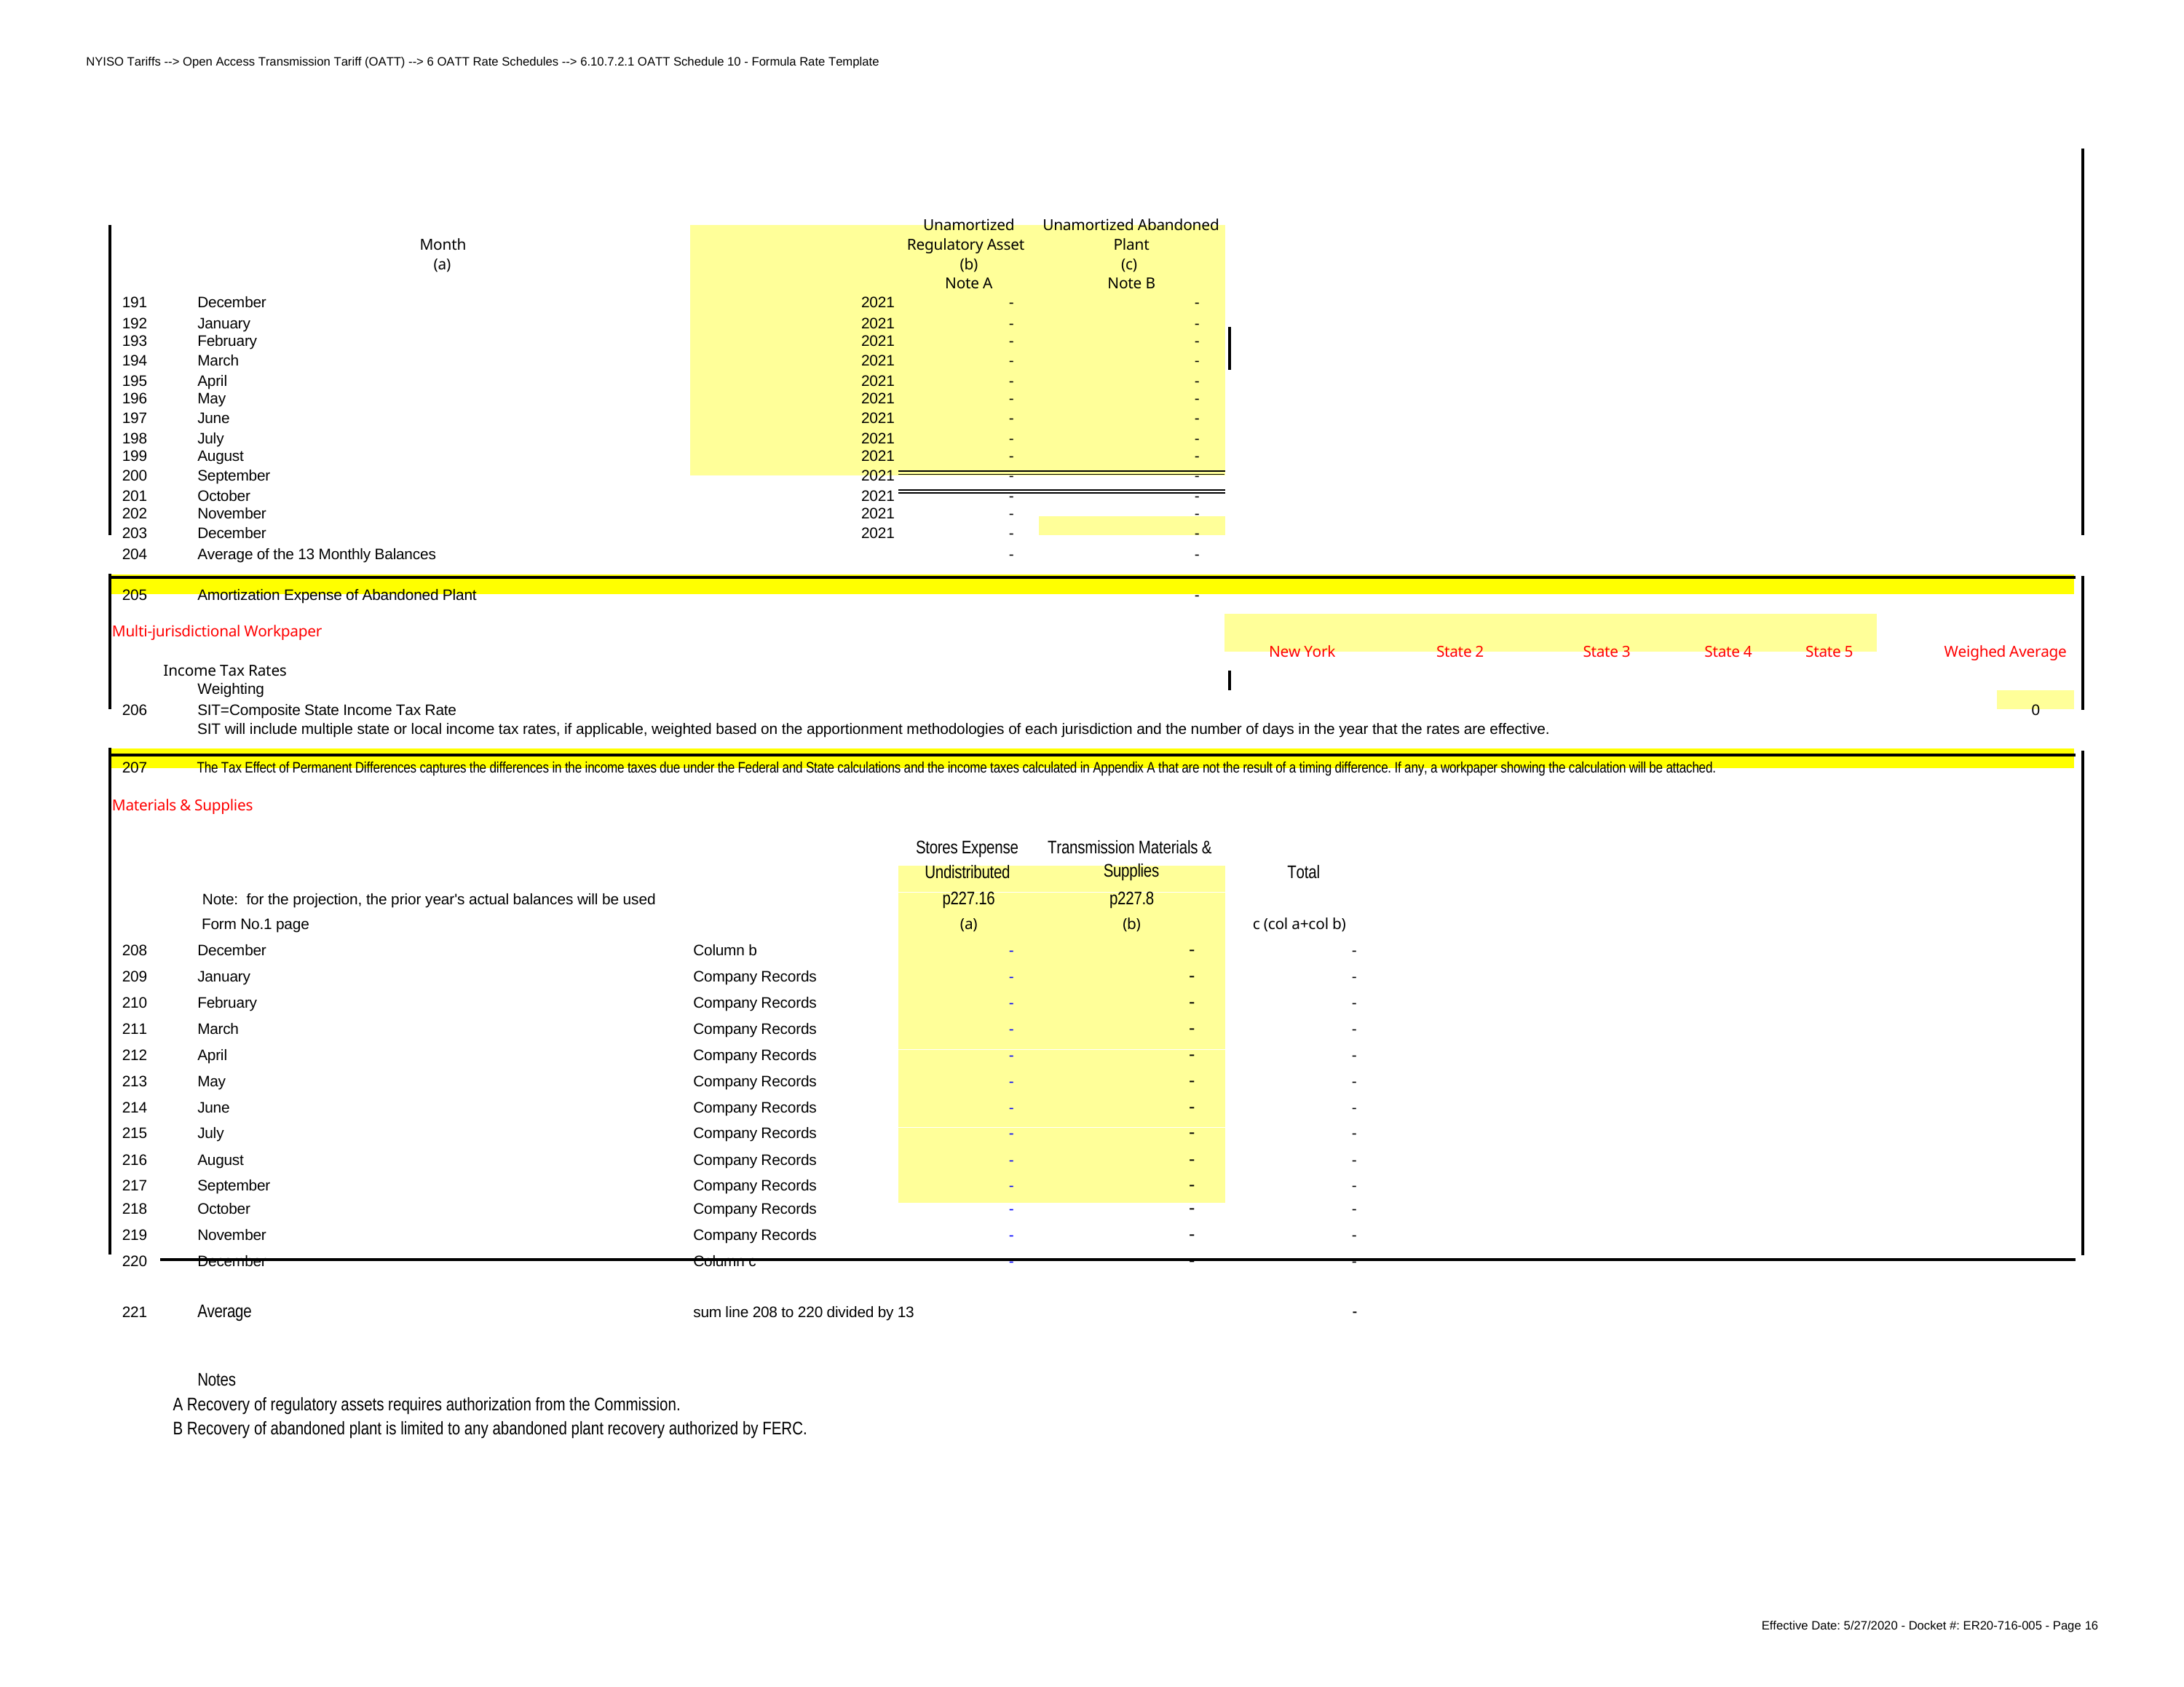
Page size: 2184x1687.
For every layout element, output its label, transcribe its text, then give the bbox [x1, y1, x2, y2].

text 218 October Company Records - - - [112, 1200, 2184, 1217]
text 201 October 2021 - - [122, 486, 2184, 503]
text 200 September 2021 - - [122, 467, 2184, 484]
text Income Tax Rates [163, 663, 2184, 680]
text Undistributed Supplies Total [112, 861, 2184, 882]
text 219 November Company Records - - - [112, 1226, 2184, 1244]
text 208 December Column b - - - [112, 941, 2184, 959]
text 199 August 2021 - - [122, 447, 2184, 465]
text Materials & Supplies [112, 797, 2184, 815]
text B Recovery of abandoned plant is limited to any abandoned plant recovery authorized by FERC. [173, 1418, 2184, 1439]
text Notes [197, 1370, 2184, 1390]
text SIT will include multiple state or local income tax rates, if applicable, weighted based on the apportionment methodologies of each jurisdiction and the number of days in the year that the rates are effective. [112, 720, 2184, 738]
text Form No.1 page (a) (b) c (col a+col b) [112, 915, 2184, 933]
text 197 June 2021 - - [122, 409, 2184, 427]
text Stores Expense Transmission Materials & [112, 837, 2184, 858]
text Unamortized Unamortized Abandoned [122, 216, 2184, 234]
text 220 December Column c - - - [112, 1252, 2184, 1270]
text Note A Note B [122, 274, 2184, 292]
text 209 January Company Records - - - [112, 968, 2184, 985]
text 196 May 2021 - - [122, 390, 2184, 407]
text 198 July 2021 - - [122, 428, 2184, 446]
text 210 February Company Records - - - [112, 994, 2184, 1011]
text Month Regulatory Asset Plant [122, 236, 2184, 253]
text Multi-jurisdictional Workpaper [112, 623, 2184, 640]
text 195 April 2021 - - [122, 371, 2184, 388]
text 213 May Company Records - - - [112, 1072, 2184, 1090]
text 215 July Company Records - - - [112, 1125, 2184, 1142]
text 214 June Company Records - - - [112, 1099, 2184, 1116]
text 221 Average sum line 208 to 220 divided by 13 - [112, 1301, 2184, 1322]
text (a) (b) (c) [122, 256, 2184, 273]
text 205 Amortization Expense of Abandoned Plant - [122, 585, 2184, 602]
text Weighting [197, 681, 2184, 698]
text Note: for the projection, the prior year's actual balances will be used p227.16 p227.8 [112, 888, 2184, 909]
text 193 February 2021 - - [122, 332, 2184, 349]
text 216 August Company Records - - - [112, 1151, 2184, 1169]
text 191 December 2021 - - [122, 294, 2184, 312]
text 211 March Company Records - - - [112, 1020, 2184, 1038]
text 192 January 2021 - - [122, 313, 2184, 331]
text 217 September Company Records - - - [112, 1177, 2184, 1195]
text 194 March 2021 - - [122, 352, 2184, 369]
text 204 Average of the 13 Monthly Balances - - [122, 543, 2184, 561]
text 207 The Tax Effect of Permanent Differences captures the differences in the income taxes due under the Federal and State calculations and the income taxes calculated in Appendix A that are not the result of a timing difference. If any, a workpaper showing the calculation will be attached. [112, 759, 2184, 776]
text 206 SIT=Composite State Income Tax Rate 0 [112, 701, 2184, 719]
text A Recovery of regulatory assets requires authorization from the Commission. [173, 1394, 2184, 1415]
text 212 April Company Records - - - [112, 1046, 2184, 1064]
text 203 December 2021 - - [122, 524, 2184, 542]
text New York State 2 State 3 State 4 State 5 Weighed Average [1269, 643, 2184, 660]
text 202 November 2021 - - [122, 505, 2184, 523]
